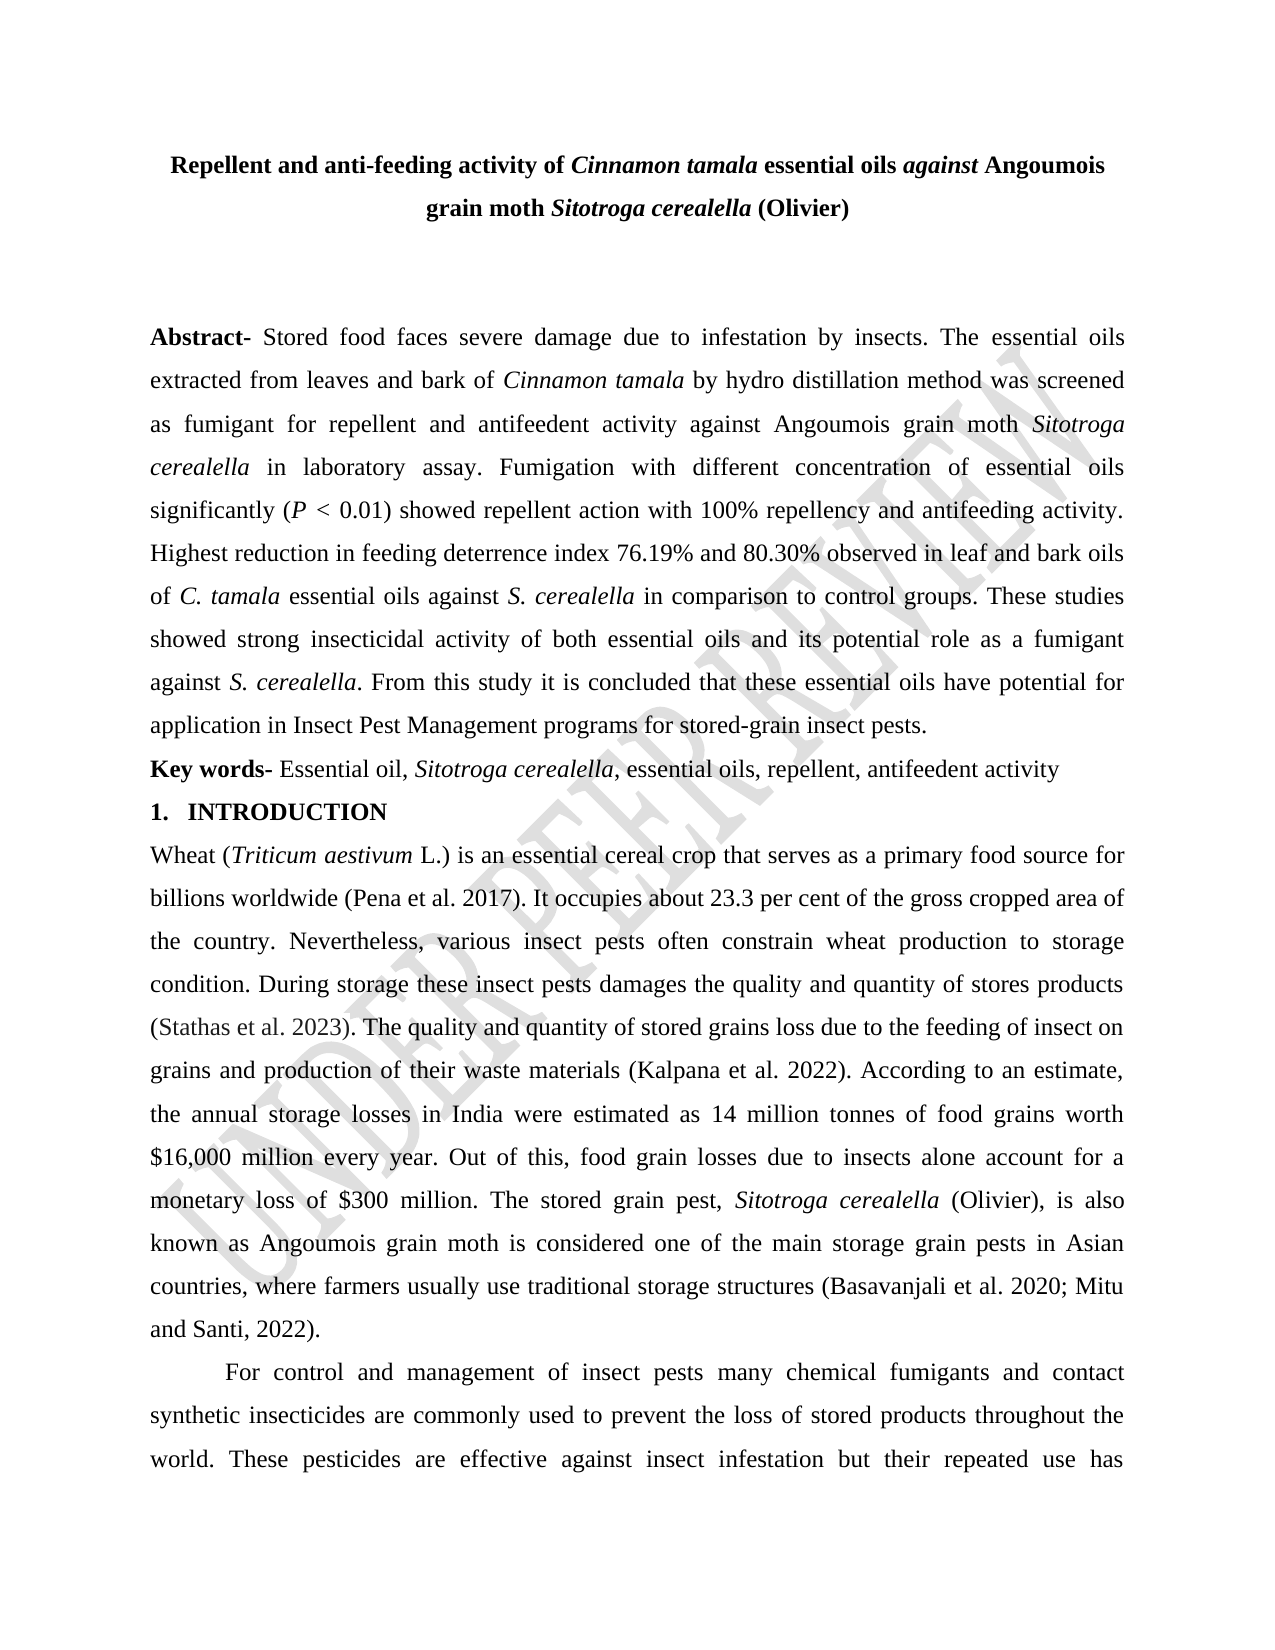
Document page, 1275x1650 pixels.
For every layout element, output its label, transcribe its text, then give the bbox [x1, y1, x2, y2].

text Wheat (Triticum aestivum L.) is an essential cereal crop that serves as a primary food source for billions worldwide (Pena et al. 2017). It occupies about 23.3 per cent of the gross cropped area of the country. Nevertheless, various insect pests often constrain wheat production to storage condition. During storage these insect pests damages the quality and quantity of stores products (Stathas et al. 2023). The quality and quantity of stored grains loss due to the feeding of insect on grains and production of their waste materials (Kalpana et al. 2022). According to an estimate, the annual storage losses in India were estimated as 14 million tonnes of food grains worth $16,000 million every year. Out of this, food grain losses due to insects alone account for a monetary loss of $300 million. The stored grain pest, Sitotroga cerealella (Olivier), is also known as Angoumois grain moth is considered one of the main storage grain pests in Asian countries, where farmers usually use traditional storage structures (Basavanjali et al. 2020; Mitu and Santi, 2022). [150, 840, 1125, 1343]
list INTRODUCTION [150, 797, 1125, 826]
text Key words- Essential oil, Sitotroga cerealella, essential oils, repellent, antifeedent activity [150, 754, 1125, 782]
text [150, 1357, 1125, 1472]
text Repellent and anti-feeding activity of Cinnamon tamala essential oils against Angoumois grain moth Sitotroga cerealella (Olivier) [150, 150, 1125, 222]
text Abstract- Stored food faces severe damage due to infestation by insects. The essential oils extracted from leaves and bark of Cinnamon tamala by hydro distillation method was screened as fumigant for repellent and antifeedent activity against Angoumois grain moth Sitotroga cerealella in laboratory assay. Fumigation with different concentration of essential oils significantly (P < 0.01) showed repellent action with 100% repellency and antifeeding activity. Highest reduction in feeding deterrence index 76.19% and 80.30% observed in leaf and bark oils of C. tamala essential oils against S. cerealella in comparison to control groups. These studies showed strong insecticidal activity of both essential oils and its potential role as a fumigant against S. cerealella. From this study it is concluded that these essential oils have potential for application in Insect Pest Management programs for stored-grain insect pests. [150, 322, 1125, 739]
